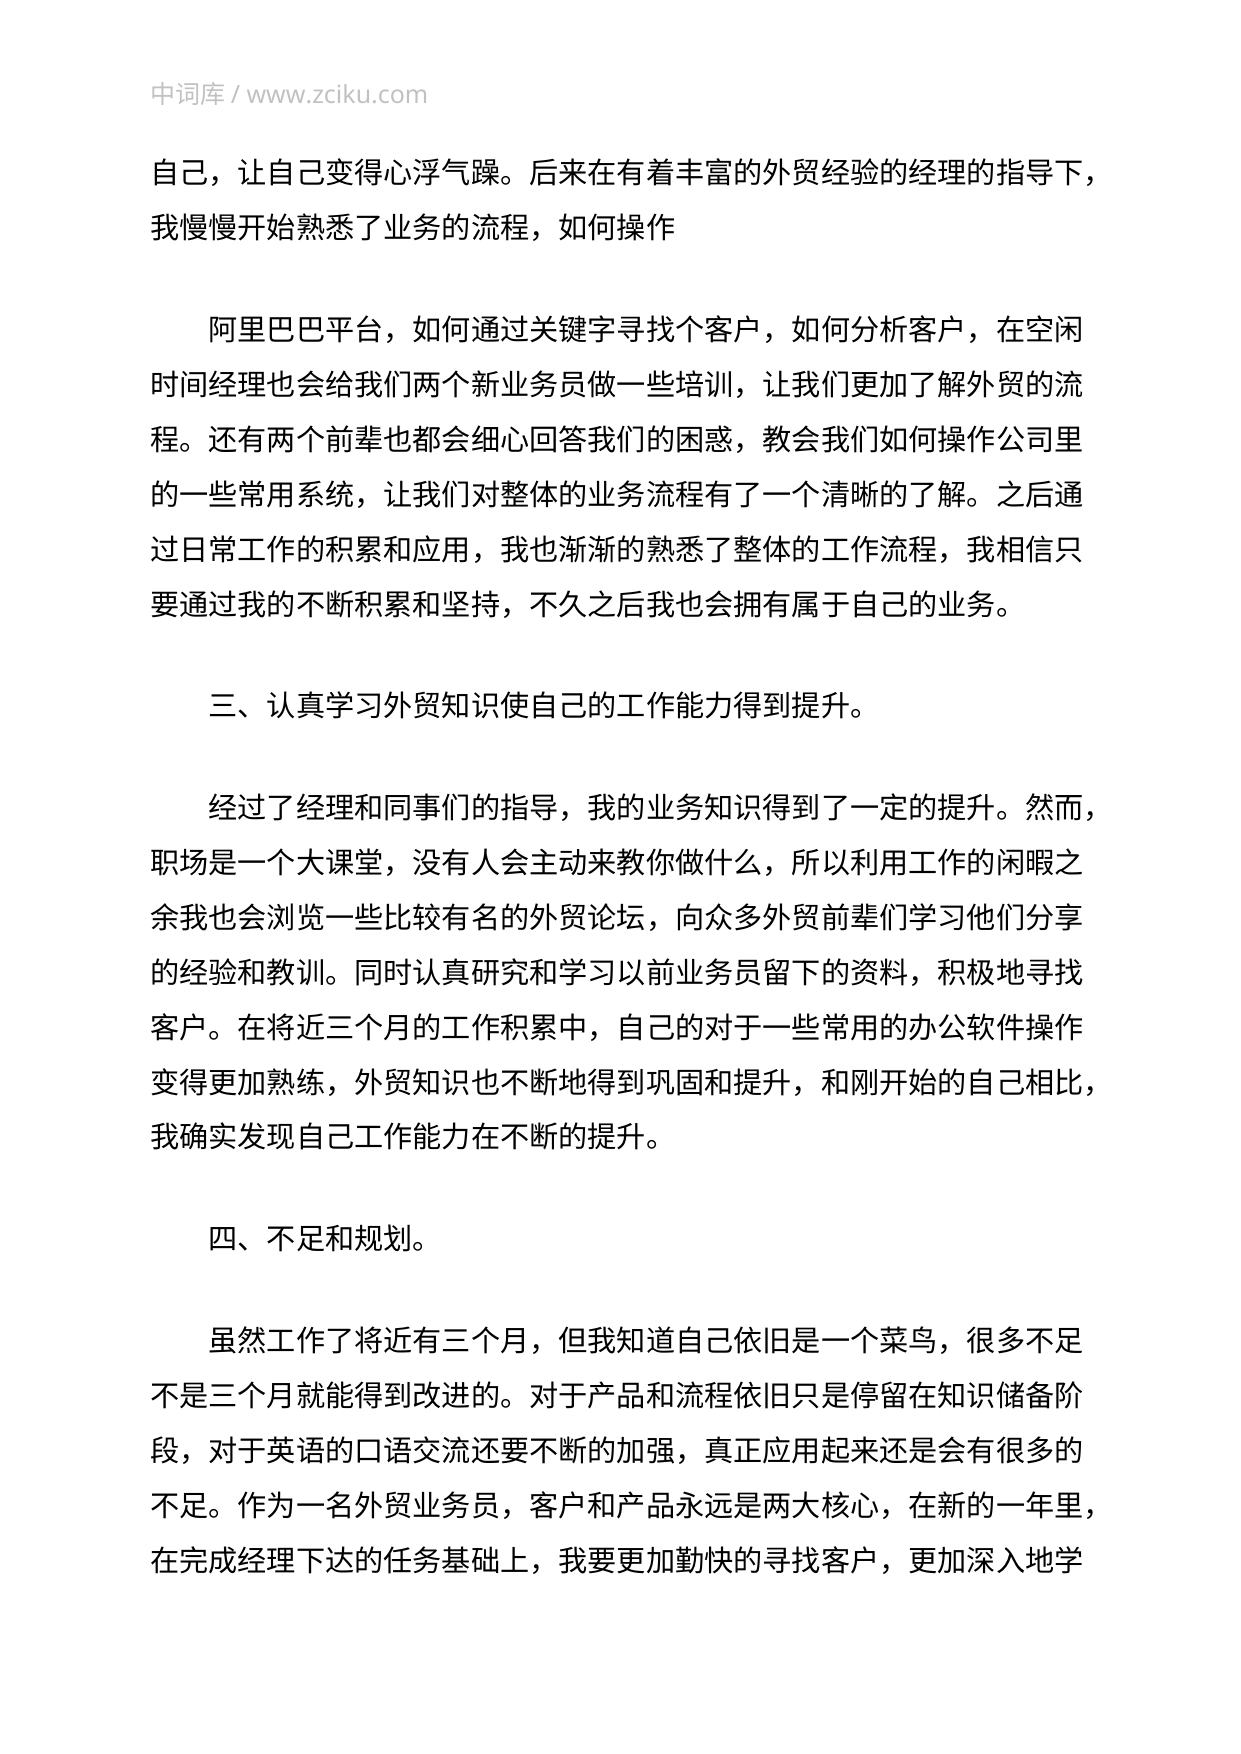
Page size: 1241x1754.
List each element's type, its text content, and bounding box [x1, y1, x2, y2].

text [150, 1318, 1090, 1579]
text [150, 150, 1090, 247]
text 阿里巴巴平台，如何通过关键字寻找个客户，如何分析客户，在空闲时间经理也会给我们两个新业务员做一些培训，让我们更加了解外贸的流程。还有两个前辈也都会细心回答我们的困惑，教会我们如何操作公司里的一些常用系统，让我们对整体的业务流程有了一个清晰的了解。之后通过日常工作的积累和应用，我也渐渐的熟悉了整体的工作流程，我相信只要通过我的不断积累和坚持，不久之后我也会拥有属于自己的业务。 [150, 307, 1090, 623]
text 四、不足和规划。 [150, 1216, 1090, 1258]
text 经过了经理和同事们的指导，我的业务知识得到了一定的提升。然而，职场是一个大课堂，没有人会主动来教你做什么，所以利用工作的闲暇之余我也会浏览一些比较有名的外贸论坛，向众多外贸前辈们学习他们分享的经验和教训。同时认真研究和学习以前业务员留下的资料，积极地寻找客户。在将近三个月的工作积累中，自己的对于一些常用的办公软件操作变得更加熟练，外贸知识也不断地得到巩固和提升，和刚开始的自己相比，我确实发现自己工作能力在不断的提升。 [150, 785, 1090, 1156]
text 三、认真学习外贸知识使自己的工作能力得到提升。 [150, 683, 1090, 725]
